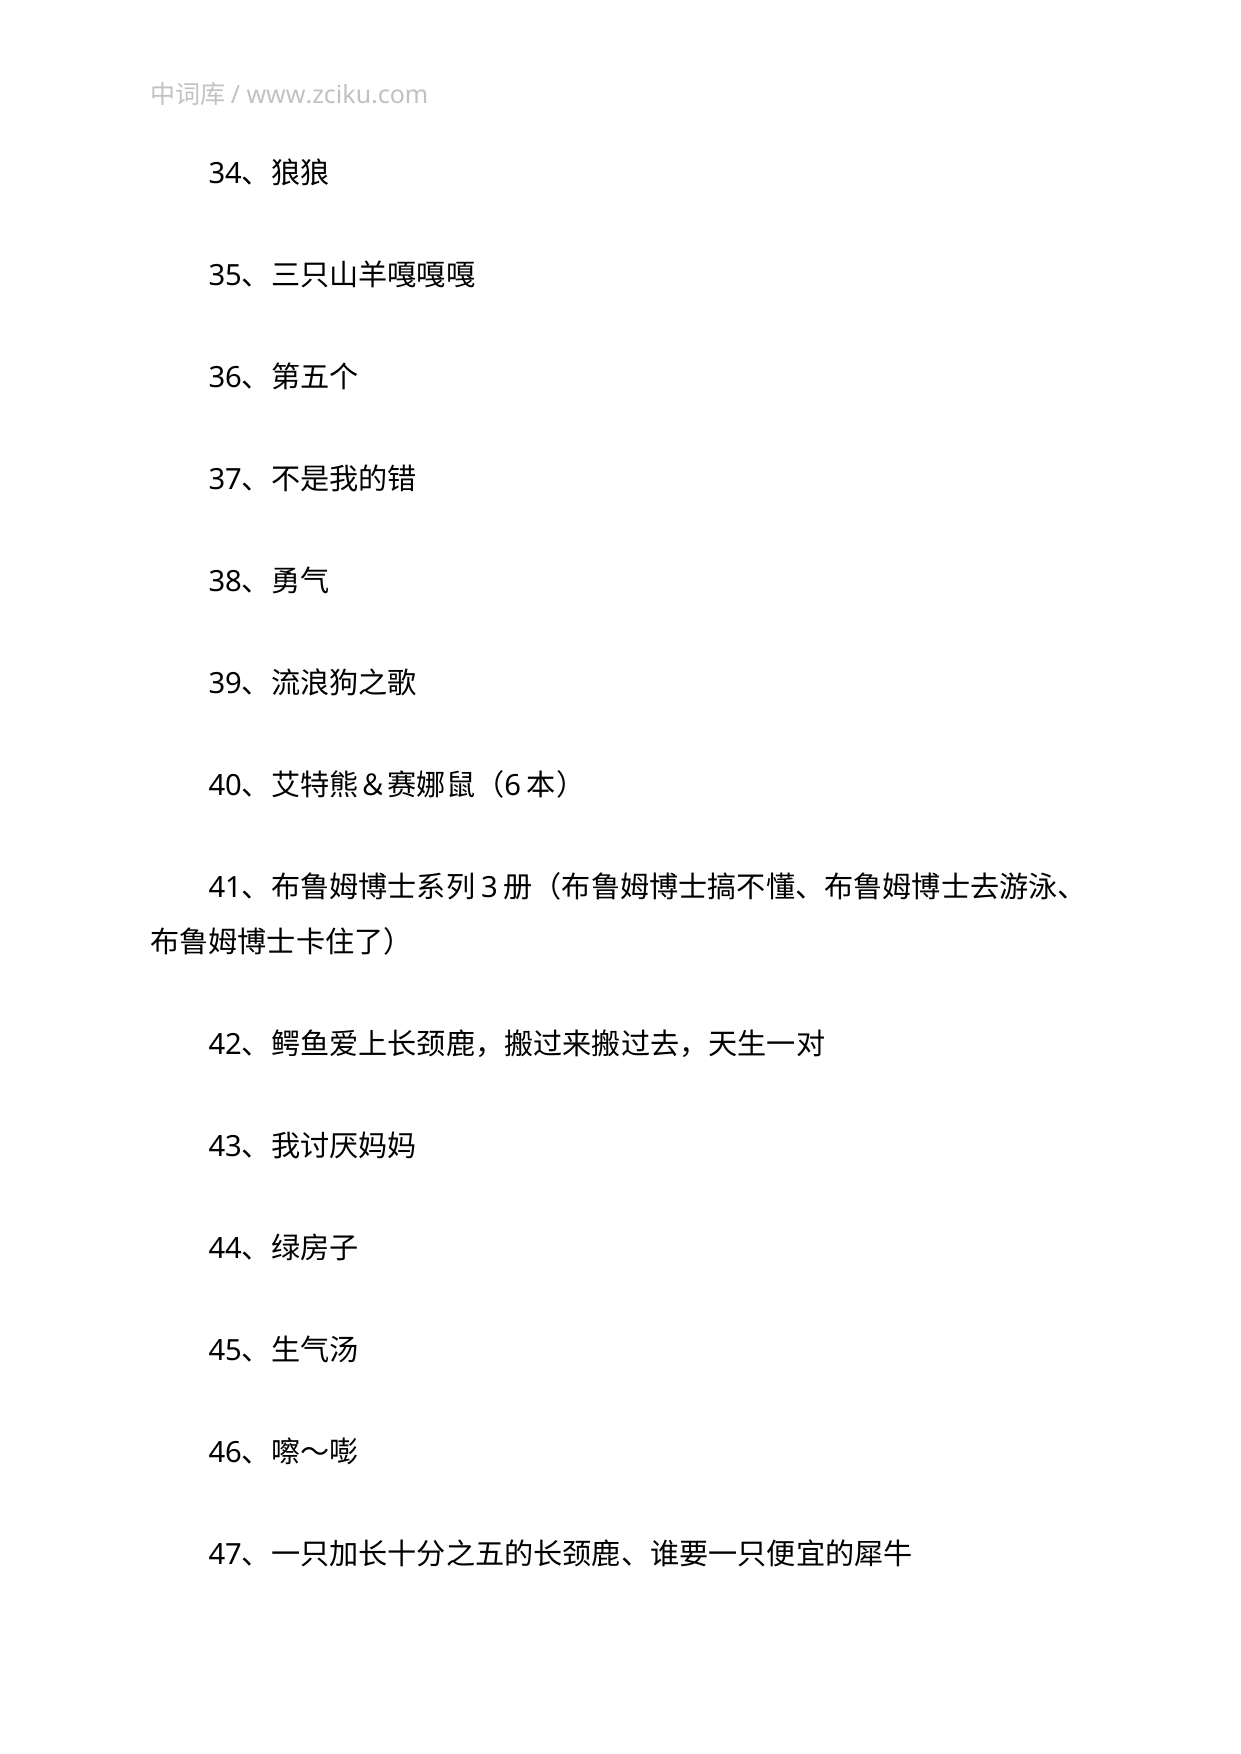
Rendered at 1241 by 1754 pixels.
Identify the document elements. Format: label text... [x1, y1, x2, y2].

text 43、我讨厌妈妈 [150, 1123, 1090, 1165]
text 34、狼狼 [150, 150, 1090, 192]
text 47、一只加长十分之五的长颈鹿、谁要一只便宜的犀牛 [150, 1531, 1090, 1573]
text 45、生气汤 [150, 1327, 1090, 1369]
text 35、三只山羊嘎嘎嘎 [150, 252, 1090, 294]
text 46、嚓～嘭 [150, 1428, 1090, 1471]
text 41、布鲁姆博士系列3册（布鲁姆博士搞不懂、布鲁姆博士去游泳、布鲁姆博士卡住了） [150, 864, 1090, 961]
text 36、第五个 [150, 354, 1090, 396]
text 42、鳄鱼爱上长颈鹿，搬过来搬过去，天生一对 [150, 1021, 1090, 1063]
text 39、流浪狗之歌 [150, 660, 1090, 702]
text 38、勇气 [150, 558, 1090, 600]
text 40、艾特熊＆赛娜鼠（6本） [150, 762, 1090, 804]
text 44、绿房子 [150, 1224, 1090, 1267]
text 37、不是我的错 [150, 456, 1090, 498]
